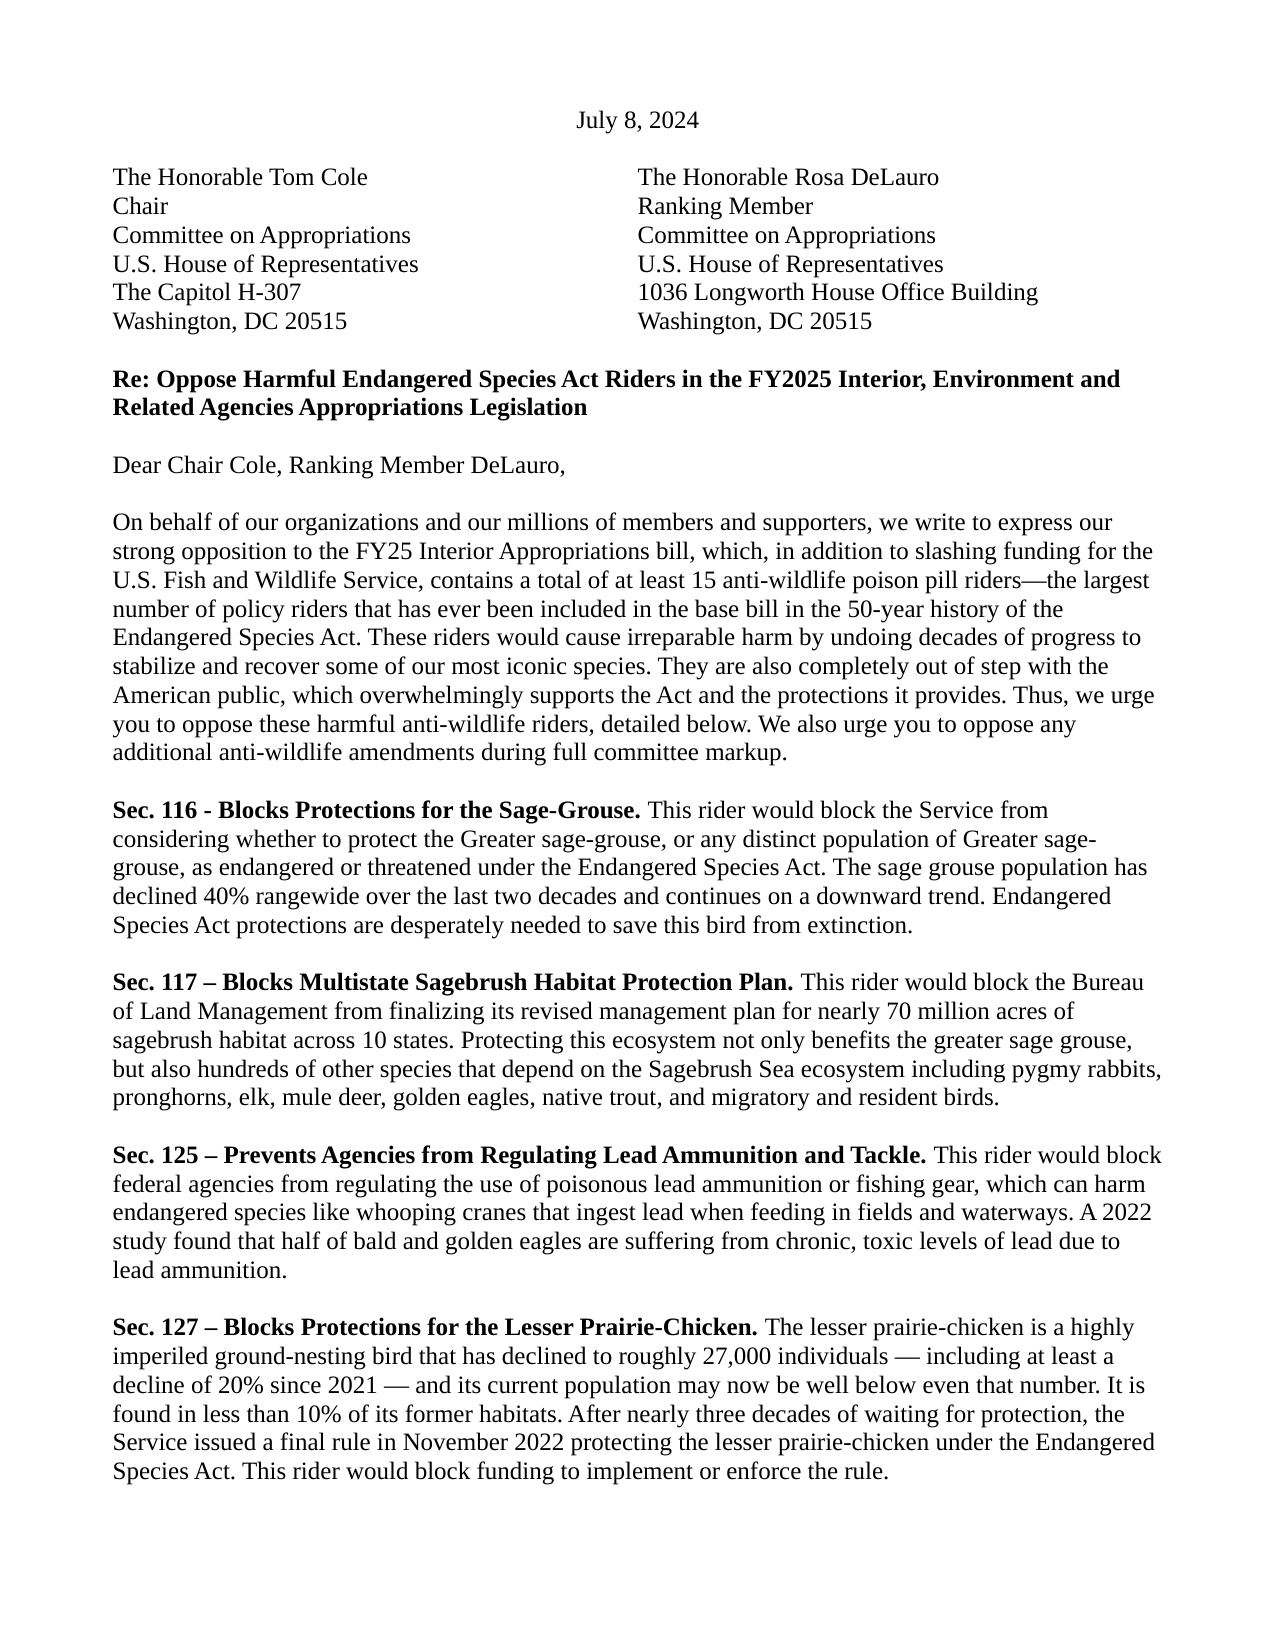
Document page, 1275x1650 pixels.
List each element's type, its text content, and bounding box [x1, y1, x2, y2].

text Re: Oppose Harmful Endangered Species Act Riders in the FY2025 Interior, Environment and Related Agencies Appropriations Legislation [112, 364, 1162, 421]
text U.S. House of Representatives U.S. House of Representatives [112, 249, 1162, 277]
text Sec. 125 – Prevents Agencies from Regulating Lead Ammunition and Tackle. This rider would block federal agencies from regulating the use of poisonous lead ammunition or fishing gear, which can harm endangered species like whooping cranes that ingest lead when feeding in fields and waterways. A 2022 study found that half of bald and golden eagles are suffering from chronic, toxic levels of lead due to lead ammunition. [112, 1140, 1162, 1284]
text Sec. 117 – Blocks Multistate Sagebrush Habitat Protection Plan. This rider would block the Bureau of Land Management from finalizing its revised management plan for nearly 70 million acres of sagebrush habitat across 10 states. Protecting this ecosystem not only benefits the greater sage grouse, but also hundreds of other species that depend on the Sagebrush Sea ecosystem including pygmy rabbits, pronghorns, elk, mule deer, golden eagles, native trout, and migratory and resident birds. [112, 967, 1162, 1111]
text The Capitol H-307 1036 Longworth House Office Building [112, 277, 1162, 306]
text Sec. 116 - Blocks Protections for the Sage-Grouse. This rider would block the Service from considering whether to protect the Greater sage-grouse, or any distinct population of Greater sage-grouse, as endangered or threatened under the Endangered Species Act. The sage grouse population has declined 40% rangewide over the last two decades and continues on a downward trend. Endangered Species Act protections are desperately needed to save this bird from extinction. [112, 795, 1162, 939]
text July 8, 2024 [112, 105, 1162, 134]
text Sec. 127 – Blocks Protections for the Lesser Prairie-Chicken. The lesser prairie-chicken is a highly imperiled ground-nesting bird that has declined to roughly 27,000 individuals — including at least a decline of 20% since 2021 — and its current population may now be well below even that number. It is found in less than 10% of its former habitats. After nearly three decades of waiting for protection, the Service issued a final rule in November 2022 protecting the lesser prairie-chicken under the Endangered Species Act. This rider would block funding to implement or enforce the rule. [112, 1312, 1162, 1485]
text On behalf of our organizations and our millions of members and supporters, we write to express our strong opposition to the FY25 Interior Appropriations bill, which, in addition to slashing funding for the U.S. Fish and Wildlife Service, contains a total of at least 15 anti-wildlife poison pill riders—the largest number of policy riders that has ever been included in the base bill in the 50-year history of the Endangered Species Act. These riders would cause irreparable harm by undoing decades of progress to stabilize and recover some of our most iconic species. They are also completely out of step with the American public, which overwhelmingly supports the Act and the protections it provides. Thus, we urge you to oppose these harmful anti-wildlife riders, detailed below. We also urge you to oppose any additional anti-wildlife amendments during full committee markup. [112, 507, 1162, 766]
text Chair Ranking Member [112, 191, 1162, 220]
text Washington, DC 20515 Washington, DC 20515 [112, 306, 1162, 335]
text Committee on Appropriations Committee on Appropriations [112, 220, 1162, 249]
text Dear Chair Cole, Ranking Member DeLauro, [112, 450, 1162, 479]
text The Honorable Tom Cole The Honorable Rosa DeLauro [112, 162, 1162, 191]
